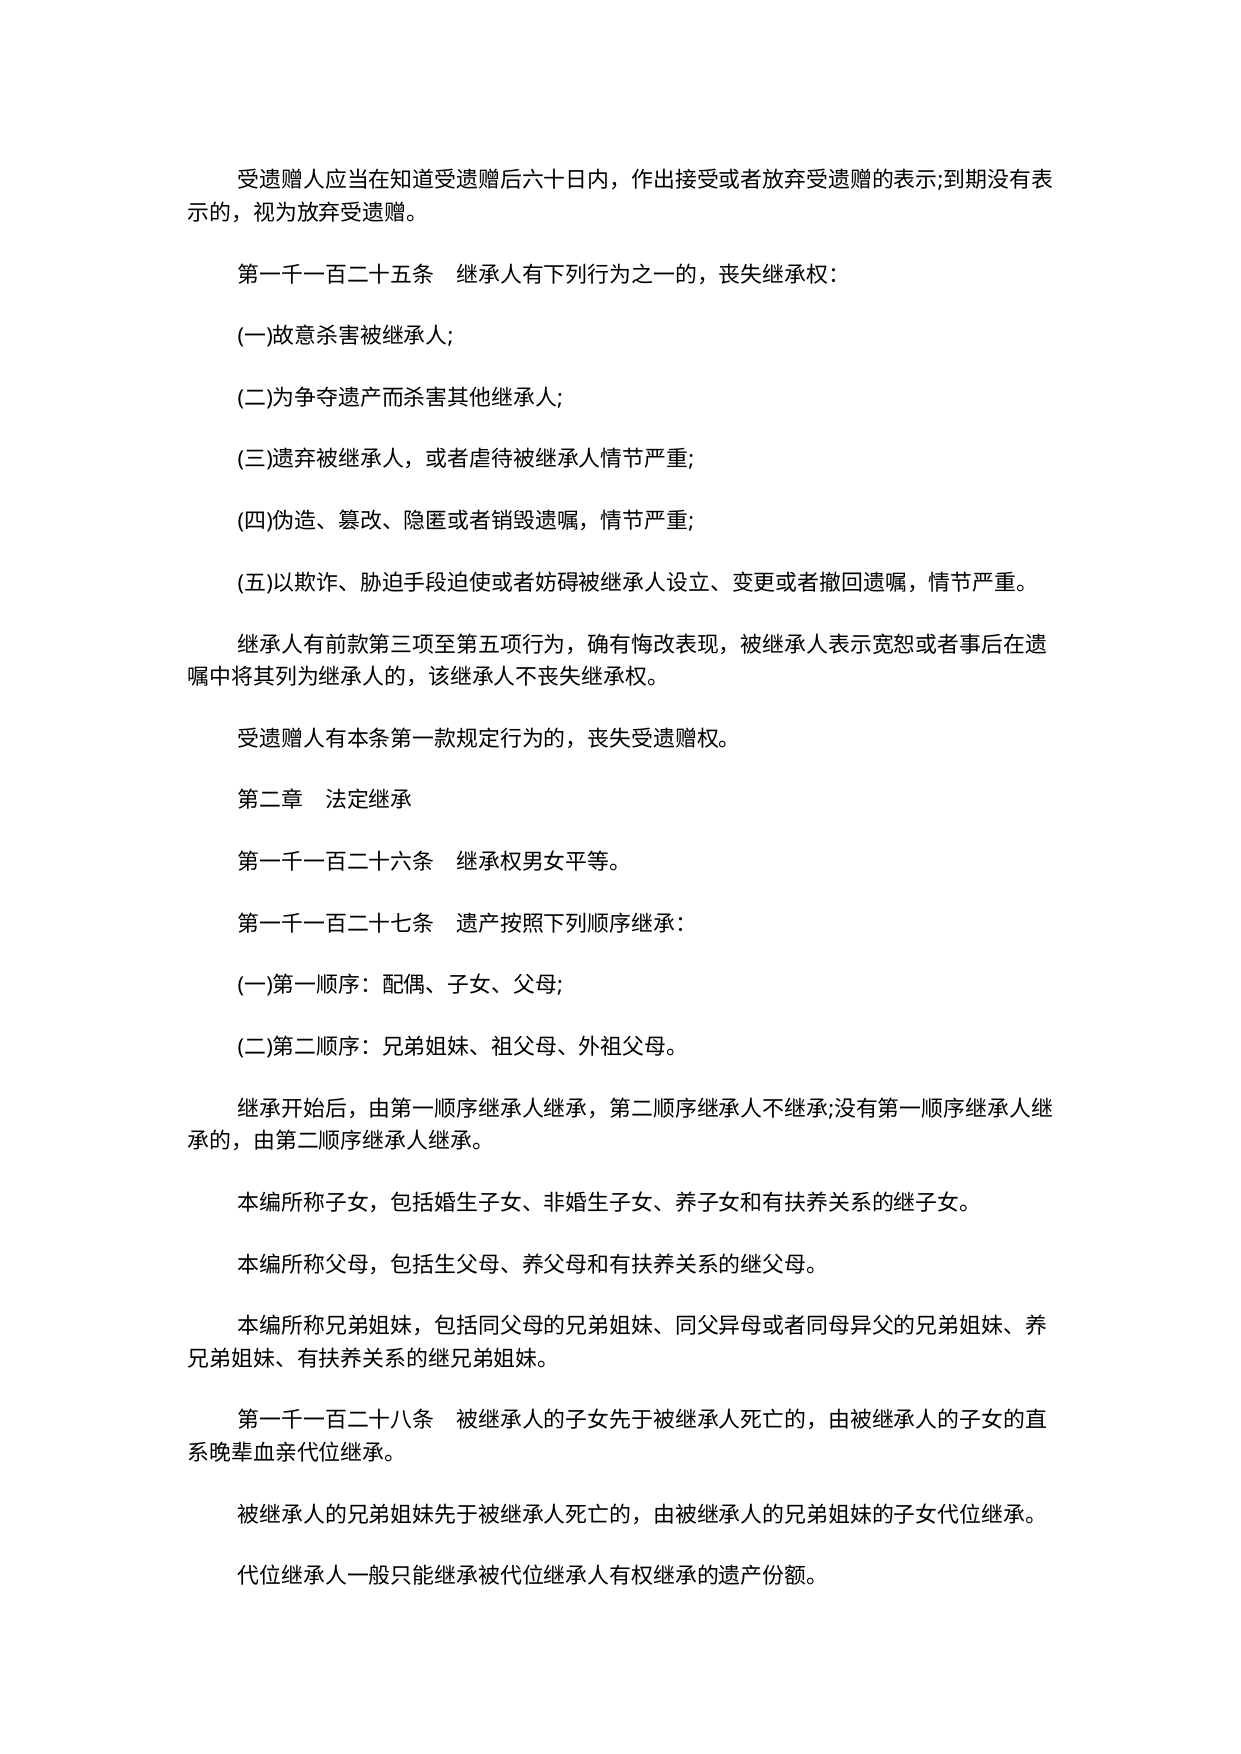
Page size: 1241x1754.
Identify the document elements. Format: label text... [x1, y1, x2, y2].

text (四)伪造、篡改、隐匿或者销毁遗嘱，情节严重; [187, 503, 1053, 535]
text 代位继承人一般只能继承被代位继承人有权继承的遗产份额。 [187, 1558, 1053, 1590]
text 本编所称父母，包括生父母、养父母和有扶养关系的继父母。 [187, 1246, 1053, 1279]
text 受遗赠人有本条第一款规定行为的，丧失受遗赠权。 [187, 720, 1053, 753]
text (五)以欺诈、胁迫手段迫使或者妨碍被继承人设立、变更或者撤回遗嘱，情节严重。 [187, 564, 1053, 597]
text 被继承人的兄弟姐妹先于被继承人死亡的，由被继承人的兄弟姐妹的子女代位继承。 [187, 1496, 1053, 1529]
text (一)第一顺序：配偶、子女、父母; [187, 967, 1053, 999]
text (二)第二顺序：兄弟姐妹、祖父母、外祖父母。 [187, 1029, 1053, 1061]
text 继承人有前款第三项至第五项行为，确有悔改表现，被继承人表示宽恕或者事后在遗嘱中将其列为继承人的，该继承人不丧失继承权。 [187, 626, 1053, 691]
text 第一千一百二十八条 被继承人的子女先于被继承人死亡的，由被继承人的子女的直系晚辈血亲代位继承。 [187, 1402, 1053, 1467]
text 本编所称兄弟姐妹，包括同父母的兄弟姐妹、同父异母或者同母异父的兄弟姐妹、养兄弟姐妹、有扶养关系的继兄弟姐妹。 [187, 1308, 1053, 1373]
text 受遗赠人应当在知道受遗赠后六十日内，作出接受或者放弃受遗赠的表示;到期没有表示的，视为放弃受遗赠。 [187, 162, 1053, 227]
text 本编所称子女，包括婚生子女、非婚生子女、养子女和有扶养关系的继子女。 [187, 1184, 1053, 1217]
text 第二章 法定继承 [187, 782, 1053, 814]
text 第一千一百二十六条 继承权男女平等。 [187, 844, 1053, 876]
text 继承开始后，由第一顺序继承人继承，第二顺序继承人不继承;没有第一顺序继承人继承的，由第二顺序继承人继承。 [187, 1090, 1053, 1155]
text (一)故意杀害被继承人; [187, 318, 1053, 350]
text (三)遗弃被继承人，或者虐待被继承人情节严重; [187, 441, 1053, 474]
text 第一千一百二十七条 遗产按照下列顺序继承： [187, 905, 1053, 938]
text (二)为争夺遗产而杀害其他继承人; [187, 379, 1053, 412]
text 第一千一百二十五条 继承人有下列行为之一的，丧失继承权： [187, 256, 1053, 289]
